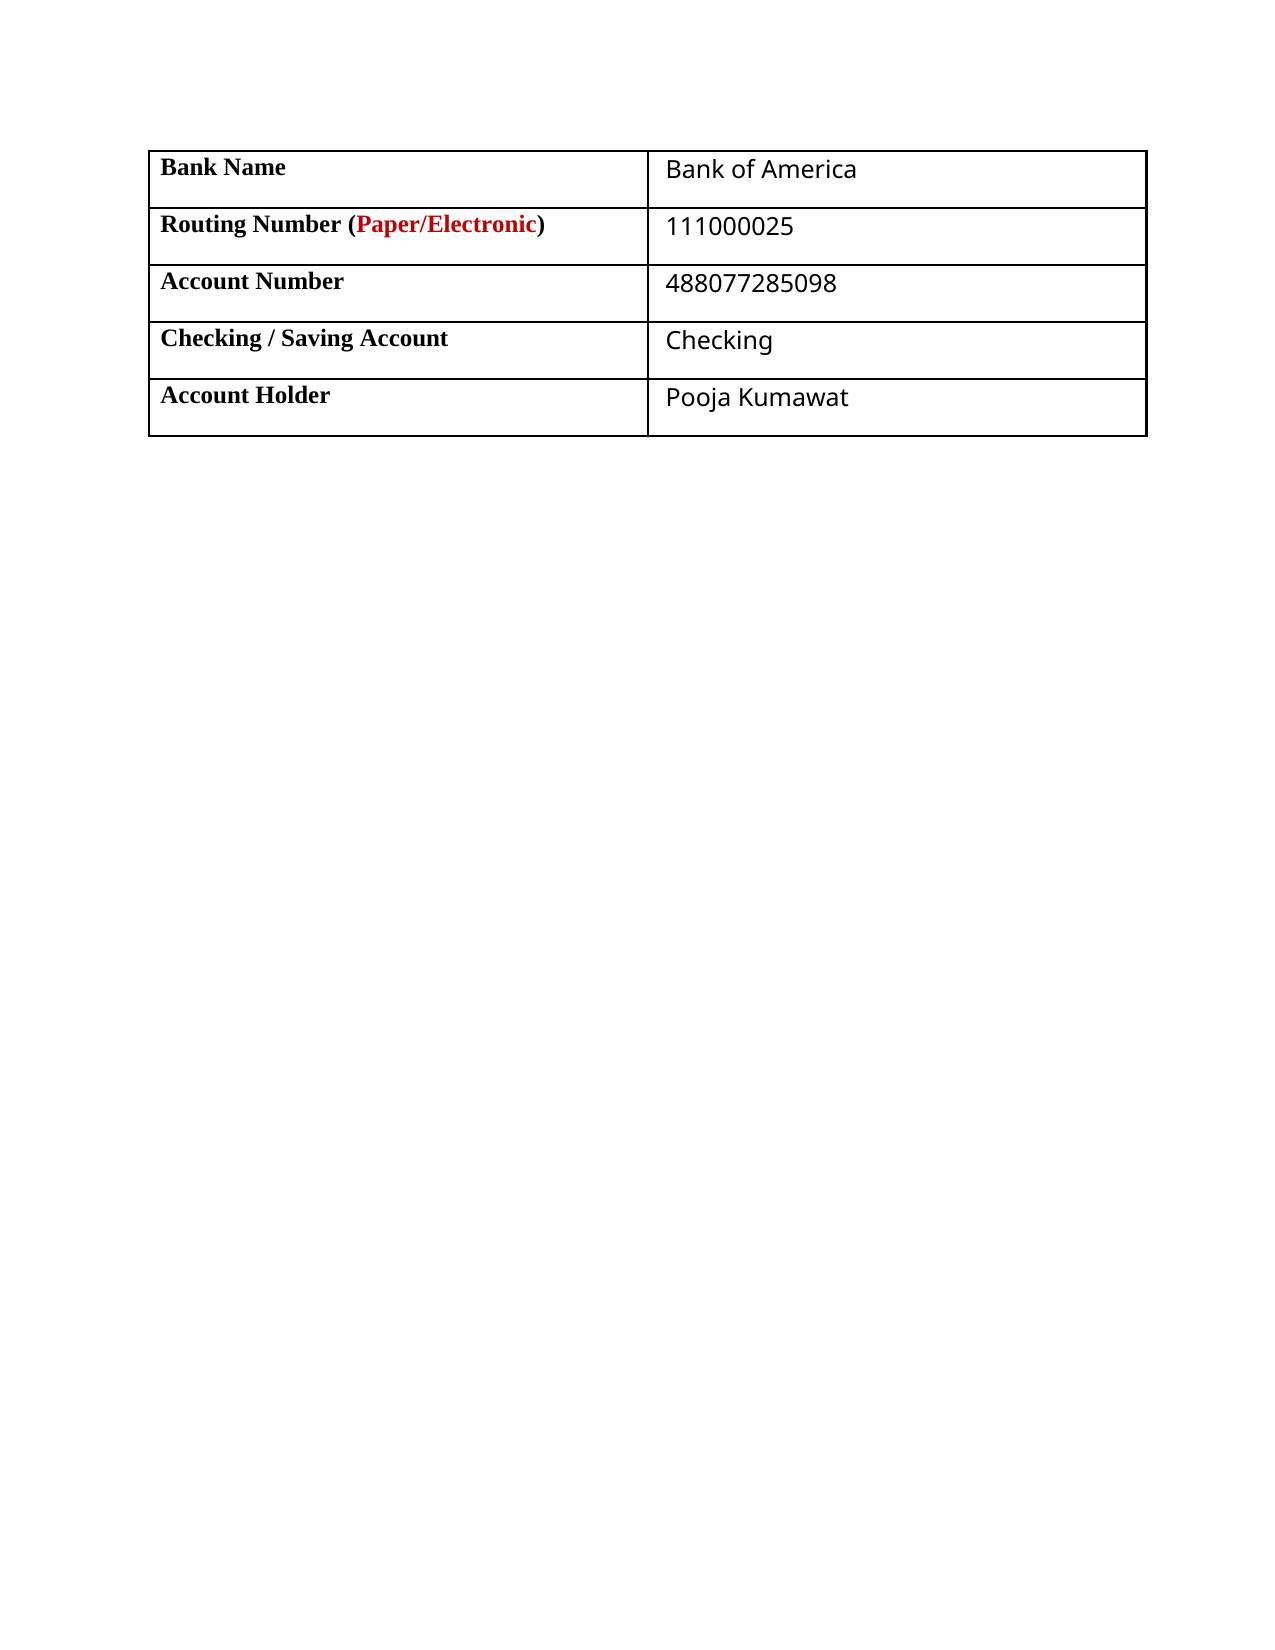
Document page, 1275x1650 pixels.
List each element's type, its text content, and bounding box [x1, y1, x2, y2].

table_header Bank Name [150, 152, 647, 207]
table_cell Account Number [150, 266, 647, 321]
table_cell Account Holder [150, 380, 647, 435]
table_cell Routing Number (Paper/Electronic) [150, 209, 647, 264]
table_cell 111000025 [649, 209, 1145, 264]
table_cell 488077285098 [649, 266, 1145, 321]
table_cell Pooja Kumawat [649, 380, 1145, 435]
table_cell Checking [649, 323, 1145, 378]
table_header Bank of America [649, 152, 1145, 207]
table_cell Checking / Saving Account [150, 323, 647, 378]
